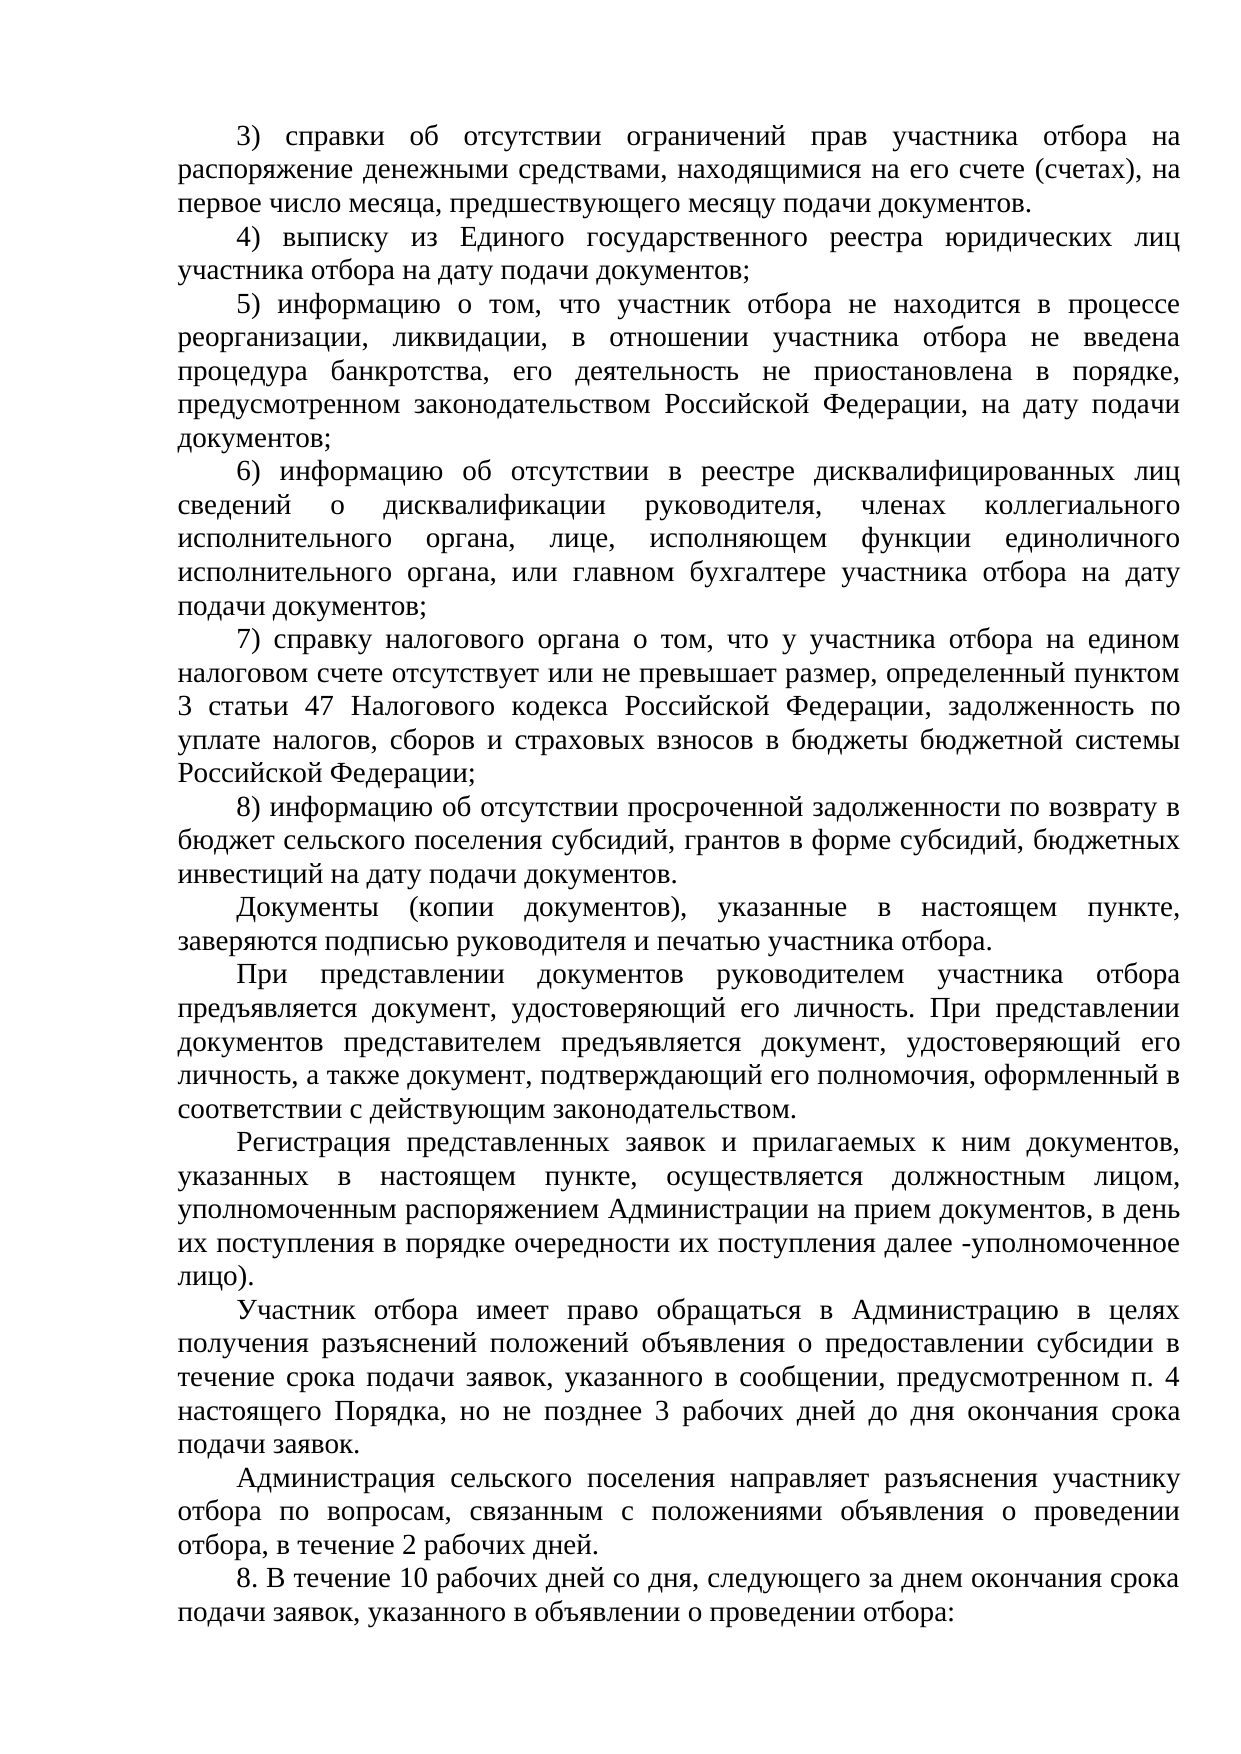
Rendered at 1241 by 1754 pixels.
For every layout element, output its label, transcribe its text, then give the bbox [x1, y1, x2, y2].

text Администрация сельского поселения направляет разъяснения участнику отбора по вопросам, связанным с положениями объявления о проведении отбора, в течение 2 рабочих дней. [177, 1460, 1181, 1560]
text 4) выписку из Единого государственного реестра юридических лиц участника отбора на дату подачи документов; [177, 219, 1181, 286]
text Участник отбора имеет право обращаться в Администрацию в целях получения разъяснений положений объявления о предоставлении субсидии в течение срока подачи заявок, указанного в сообщении, предусмотренном п. 4 настоящего Порядка, но не позднее 3 рабочих дней до дня окончания срока подачи заявок. [177, 1292, 1181, 1460]
text При представлении документов руководителем участника отбора предъявляется документ, удостоверяющий его личность. При представлении документов представителем предъявляется документ, удостоверяющий его личность, а также документ, подтверждающий его полномочия, оформленный в соответствии с действующим законодательством. [177, 957, 1181, 1124]
text 5) информацию о том, что участник отбора не находится в процессе реорганизации, ликвидации, в отношении участника отбора не введена процедура банкротства, его деятельность не приостановлена в порядке, предусмотренном законодательством Российской Федерации, на дату подачи документов; [177, 286, 1181, 453]
text Документы (копии документов), указанные в настоящем пункте, заверяются подписью руководителя и печатью участника отбора. [177, 889, 1181, 957]
text 7) справку налогового органа о том, что у участника отбора на едином налоговом счете отсутствует или не превышает размер, определенный пунктом 3 статьи 47 Налогового кодекса Российской Федерации, задолженность по уплате налогов, сборов и страховых взносов в бюджеты бюджетной системы Российской Федерации; [177, 621, 1181, 789]
text 8) информацию об отсутствии просроченной задолженности по возврату в бюджет сельского поселения субсидий, грантов в форме субсидий, бюджетных инвестиций на дату подачи документов. [177, 789, 1181, 889]
text Регистрация представленных заявок и прилагаемых к ним документов, указанных в настоящем пункте, осуществляется должностным лицом, уполномоченным распоряжением Администрации на прием документов, в день их поступления в порядке очередности их поступления далее -уполномоченное лицо). [177, 1124, 1181, 1292]
text 3) справки об отсутствии ограничений прав участника отбора на распоряжение денежными средствами, находящимися на его счете (счетах), на первое число месяца, предшествующего месяцу подачи документов. [177, 118, 1181, 219]
text 6) информацию об отсутствии в реестре дисквалифицированных лиц сведений о дисквалификации руководителя, членах коллегиального исполнительного органа, лице, исполняющем функции единоличного исполнительного органа, или главном бухгалтере участника отбора на дату подачи документов; [177, 453, 1181, 621]
text 8. В течение 10 рабочих дней со дня, следующего за днем окончания срока подачи заявок, указанного в объявлении о проведении отбора: [177, 1560, 1181, 1627]
